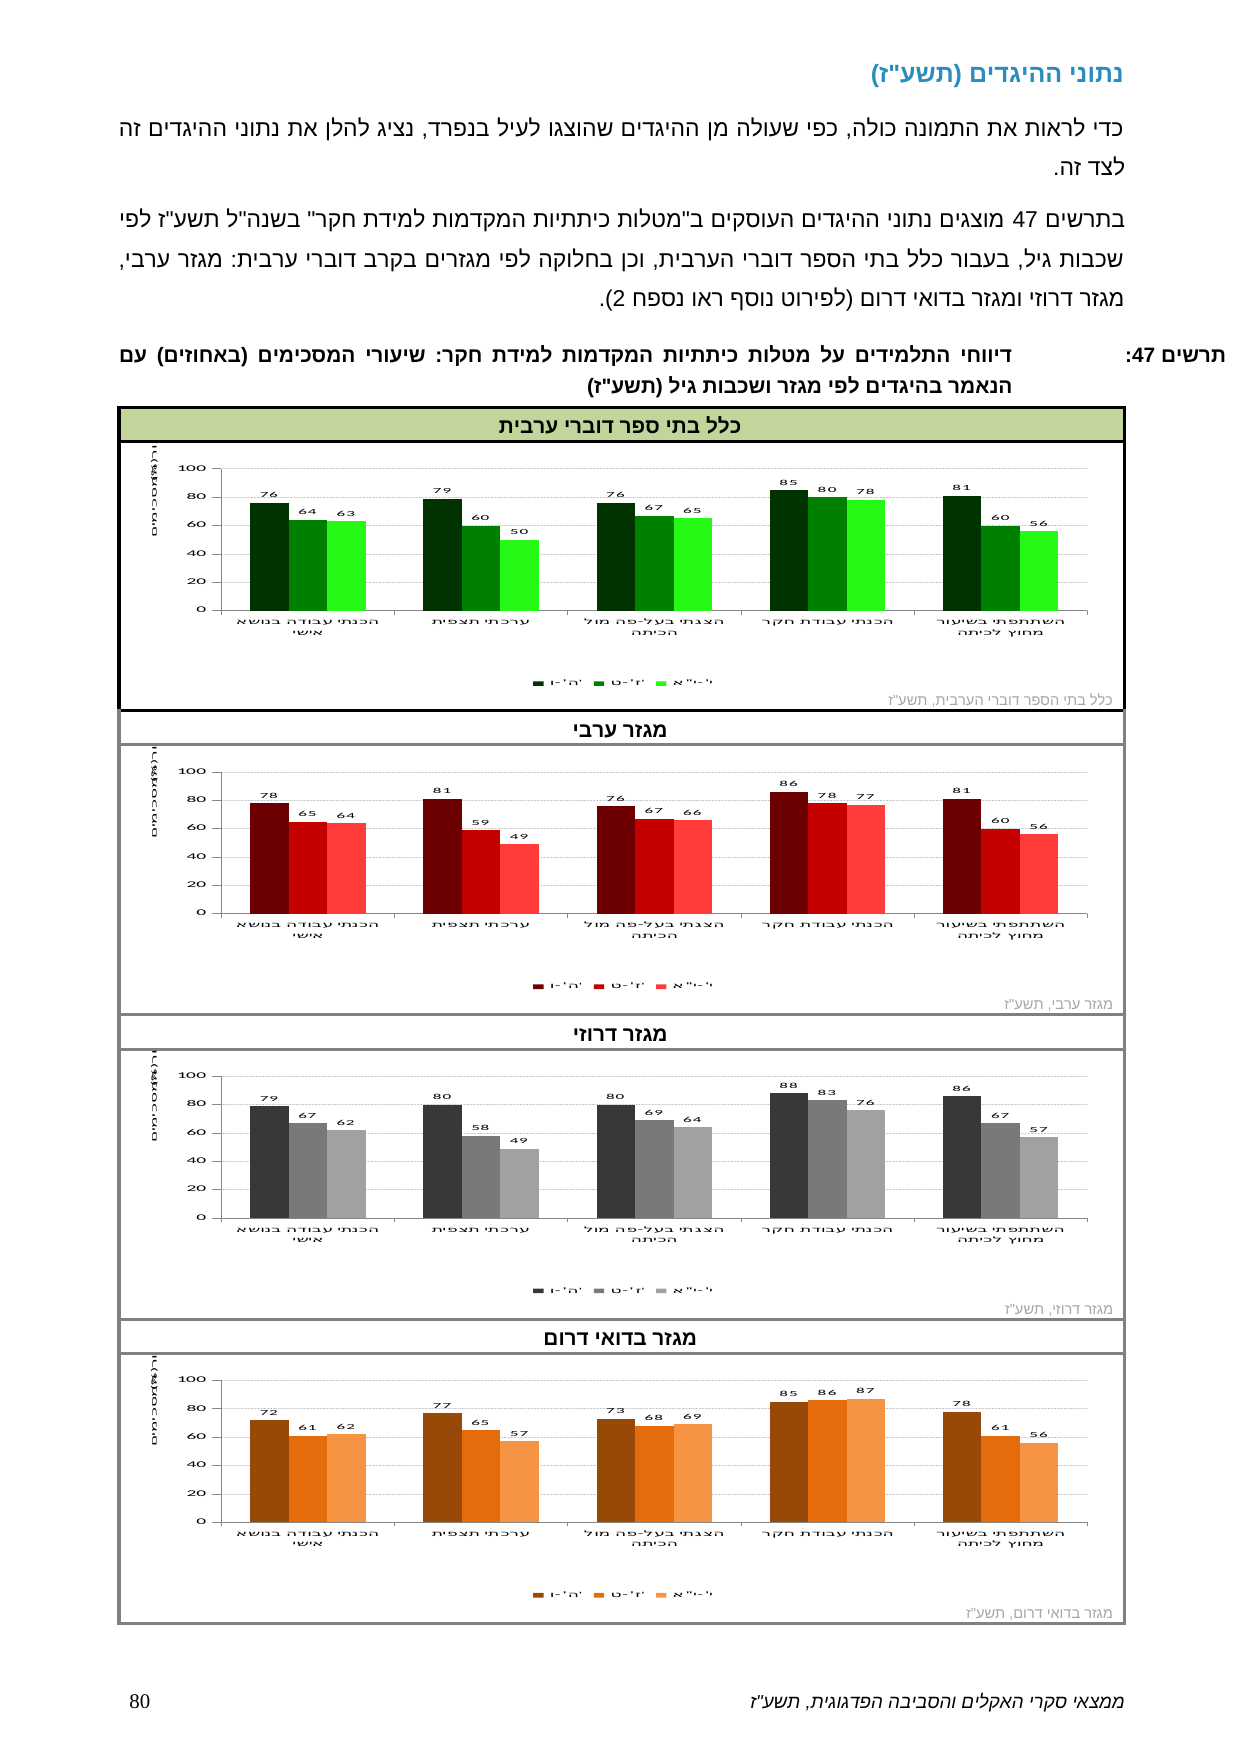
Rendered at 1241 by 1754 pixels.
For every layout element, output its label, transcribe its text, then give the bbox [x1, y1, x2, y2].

text נתוני ההיגדים (תשע"ז) [118, 59, 1124, 88]
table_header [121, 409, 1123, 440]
list דיווחי התלמידים על מטלות כיתתיות המקדמות למידת חקר: שיעורי המסכימים (באחוזים) עם הנאמר בהיגדים לפי מגזר ושכבות גיל (תשע"ז) [118, 337, 1125, 399]
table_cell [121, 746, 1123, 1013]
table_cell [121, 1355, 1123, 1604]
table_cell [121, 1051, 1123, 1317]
text כדי לראות את התמונה כולה, כפי שעולה מן ההיגדים שהוצגו לעיל בנפרד, נציג להלן את נתוני ההיגדים זה לצד זה. [118, 115, 1125, 181]
text בתרשים 47 מוצגים נתוני ההיגדים העוסקים ב"מטלות כיתתיות המקדמות למידת חקר" בשנה"ל תשע"ז לפי שכבות גיל, בעבור כלל בתי הספר דוברי הערבית, וכן בחלוקה לפי מגזרים בקרב דוברי ערבית: מגזר ערבי, מגזר דרוזי ומגזר בדואי דרום (לפירוט נוסף ראו נספח 2). [118, 206, 1125, 311]
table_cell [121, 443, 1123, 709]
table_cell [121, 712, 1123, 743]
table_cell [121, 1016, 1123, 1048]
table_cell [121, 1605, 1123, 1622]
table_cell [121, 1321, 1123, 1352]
